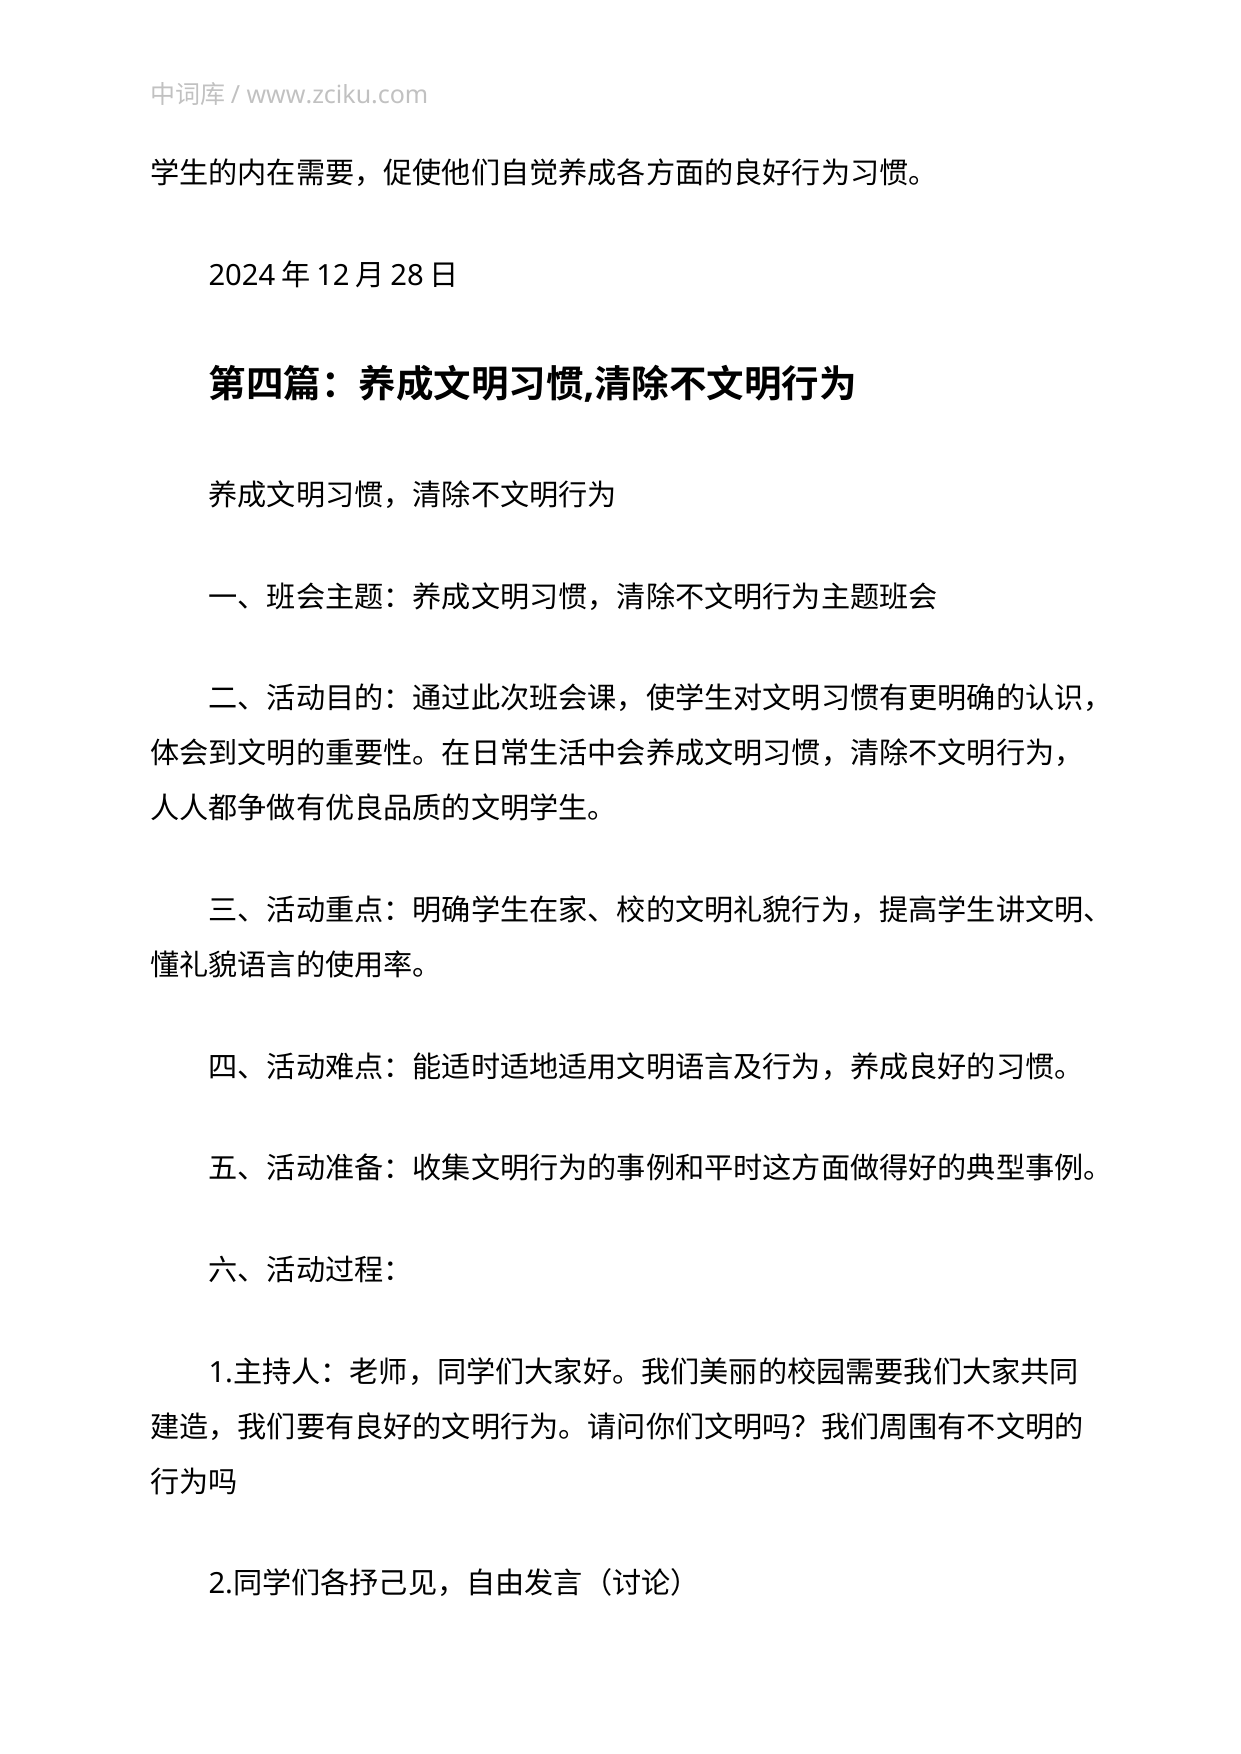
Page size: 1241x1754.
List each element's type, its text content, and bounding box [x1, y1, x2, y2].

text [150, 150, 1090, 192]
text 三、活动重点：明确学生在家、校的文明礼貌行为，提高学生讲文明、懂礼貌语言的使用率。 [150, 886, 1090, 984]
text 二、活动目的：通过此次班会课，使学生对文明习惯有更明确的认识，体会到文明的重要性。在日常生活中会养成文明习惯，清除不文明行为，人人都争做有优良品质的文明学生。 [150, 675, 1090, 827]
text 1.主持人：老师，同学们大家好。我们美丽的校园需要我们大家共同建造，我们要有良好的文明行为。请问你们文明吗？我们周围有不文明的行为吗 [150, 1348, 1090, 1501]
text 五、活动准备：收集文明行为的事例和平时这方面做得好的典型事例。 [150, 1145, 1090, 1187]
text 2024年12月28日 [150, 252, 1090, 294]
text 养成文明习惯，清除不文明行为 [150, 471, 1090, 514]
text 四、活动难点：能适时适地适用文明语言及行为，养成良好的习惯。 [150, 1043, 1090, 1085]
text 第四篇：养成文明习惯,清除不文明行为 [150, 354, 1090, 408]
text 六、活动过程： [150, 1247, 1090, 1289]
text 一、班会主题：养成文明习惯，清除不文明行为主题班会 [150, 573, 1090, 615]
text 2.同学们各抒己见，自由发言（讨论） [150, 1560, 1090, 1602]
